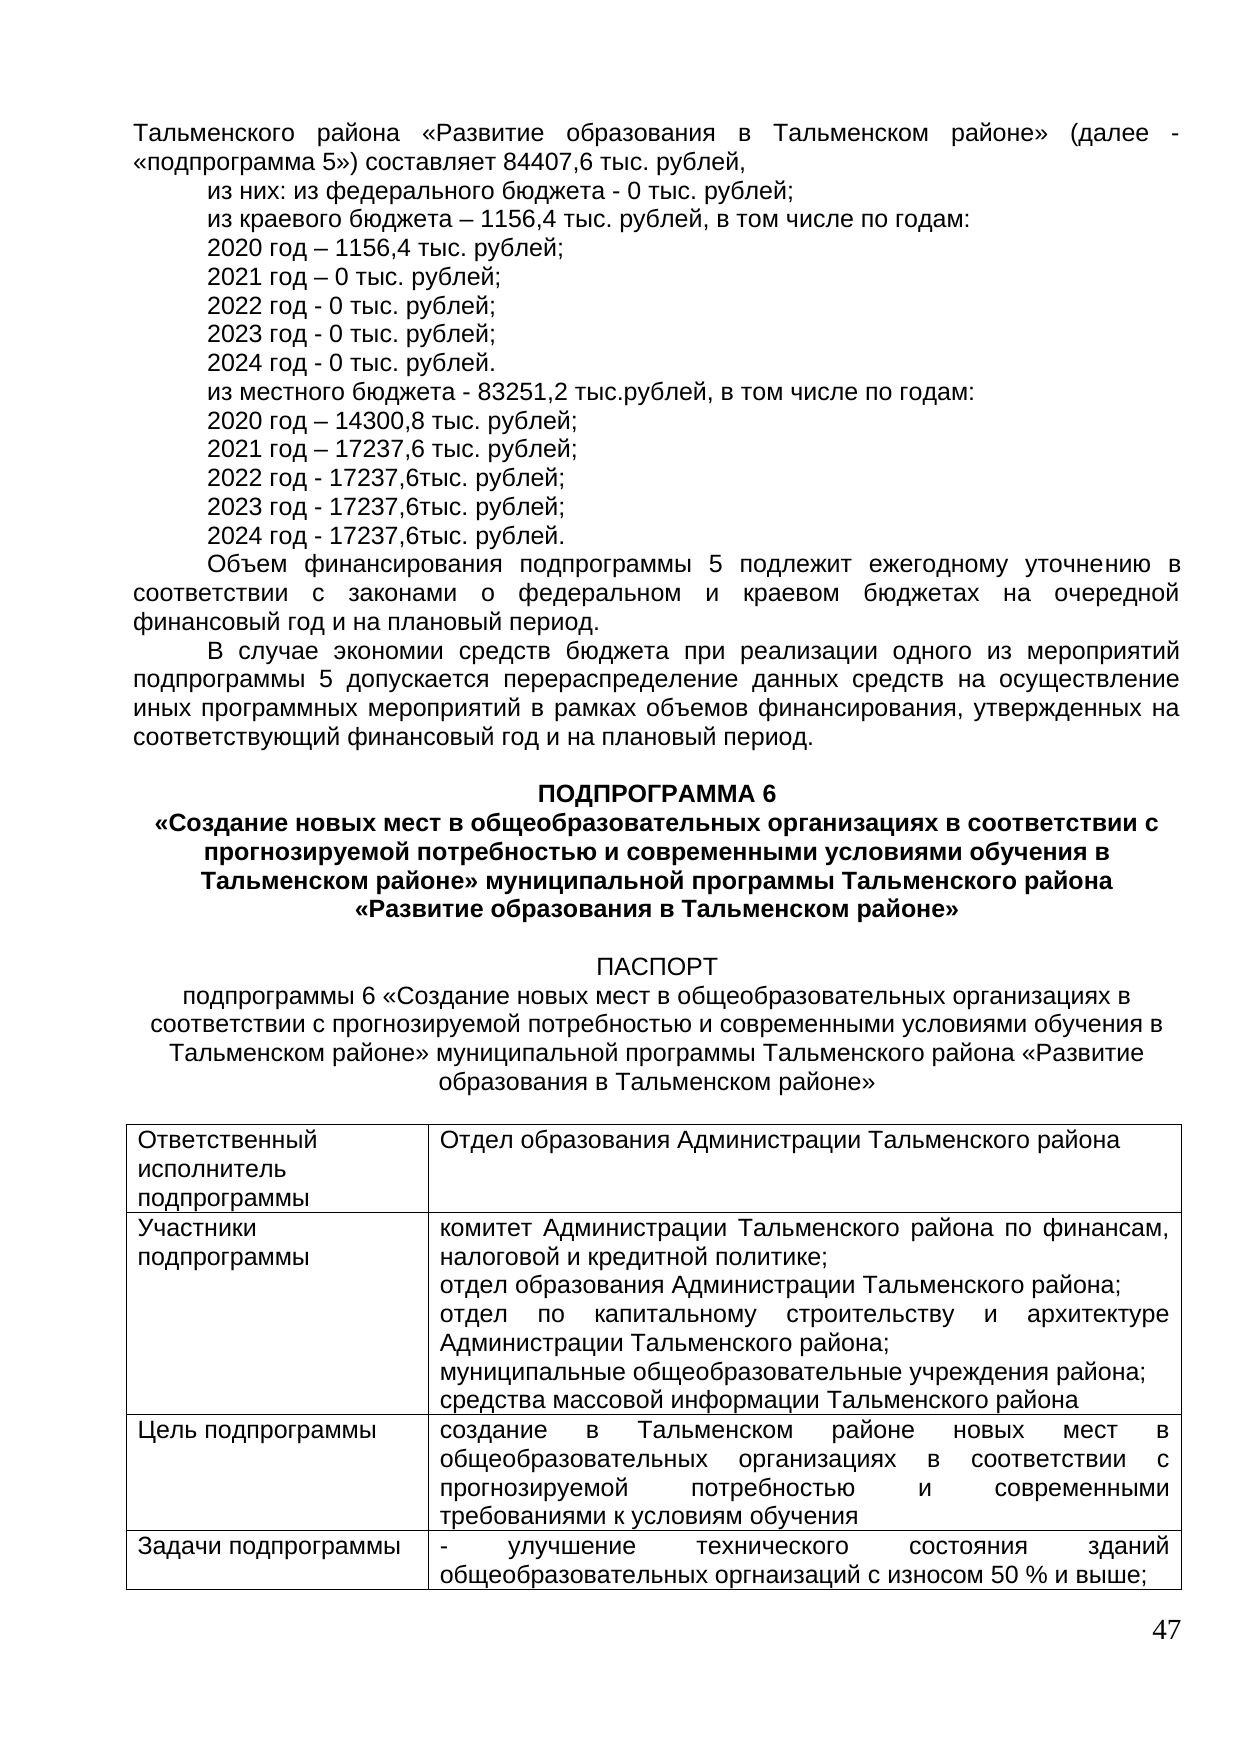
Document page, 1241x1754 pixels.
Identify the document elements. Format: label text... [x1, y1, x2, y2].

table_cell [429, 1531, 1181, 1588]
table_cell Задачи подпрограммы [127, 1531, 428, 1588]
table_header Отдел образования Администрации Тальменского района [429, 1125, 1181, 1212]
text 2022 год - 17237,6тыс. рублей; [133, 463, 1181, 492]
text 2020 год – 1156,4 тыс. рублей; [133, 233, 1181, 262]
table_cell комитет Администрации Тальменского района по финансам, налоговой и кредитной политике; отдел образования Администрации Тальменского района; отдел по капитальному строительству и архитектуре Администрации Тальменского района; муниципальные общеобразовательные учреждения района; средства массовой информации Тальменского района [429, 1213, 1181, 1414]
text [133, 118, 1181, 176]
text 2020 год – 14300,8 тыс. рублей; [133, 406, 1181, 434]
table_cell Участники подпрограммы [127, 1213, 428, 1414]
text В случае экономии средств бюджета при реализации одного из мероприятий подпрограммы 5 допускается перераспределение данных средств на осуществление иных программных мероприятий в рамках объемов финансирования, утвержденных на соответствующий финансовый год и на плановый период. [133, 636, 1181, 751]
text из краевого бюджета – 1156,4 тыс. рублей, в том числе по годам: [133, 204, 1181, 233]
text 2024 год - 17237,6тыс. рублей. [133, 521, 1181, 549]
table_cell создание в Тальменском районе новых мест в общеобразовательных организациях в соответствии с прогнозируемой потребностью и современными требованиями к условиям обучения [429, 1415, 1181, 1530]
text ПОДПРОГРАММА 6 [133, 779, 1181, 808]
text подпрограммы 6 «Создание новых мест в общеобразовательных организациях в соответствии с прогнозируемой потребностью и современными условиями обучения в Тальменском районе» муниципальной программы Тальменского района «Развитие образования в Тальменском районе» [133, 981, 1181, 1096]
text 2023 год - 17237,6тыс. рублей; [133, 492, 1181, 521]
table_header Ответственный исполнитель подпрограммы [127, 1125, 428, 1212]
text Объем финансирования подпрограммы 5 подлежит ежегодному уточнению в соответствии с законами о федеральном и краевом бюджетах на очередной финансовый год и на плановый период. [133, 549, 1181, 636]
text 2021 год – 0 тыс. рублей; [133, 262, 1181, 291]
text 2024 год - 0 тыс. рублей. [133, 348, 1181, 377]
text 2021 год – 17237,6 тыс. рублей; [133, 434, 1181, 463]
text 2022 год - 0 тыс. рублей; [133, 291, 1181, 319]
text из них: из федерального бюджета - 0 тыс. рублей; [133, 176, 1181, 204]
text из местного бюджета - 83251,2 тыс.рублей, в том числе по годам: [133, 377, 1181, 406]
text «Создание новых мест в общеобразовательных организациях в соответствии с прогнозируемой потребностью и современными условиями обучения в Тальменском районе» муниципальной программы Тальменского района «Развитие образования в Тальменском районе» [133, 808, 1181, 923]
text 2023 год - 0 тыс. рублей; [133, 319, 1181, 348]
text ПАСПОРТ [133, 952, 1181, 981]
table_cell Цель подпрограммы [127, 1415, 428, 1530]
